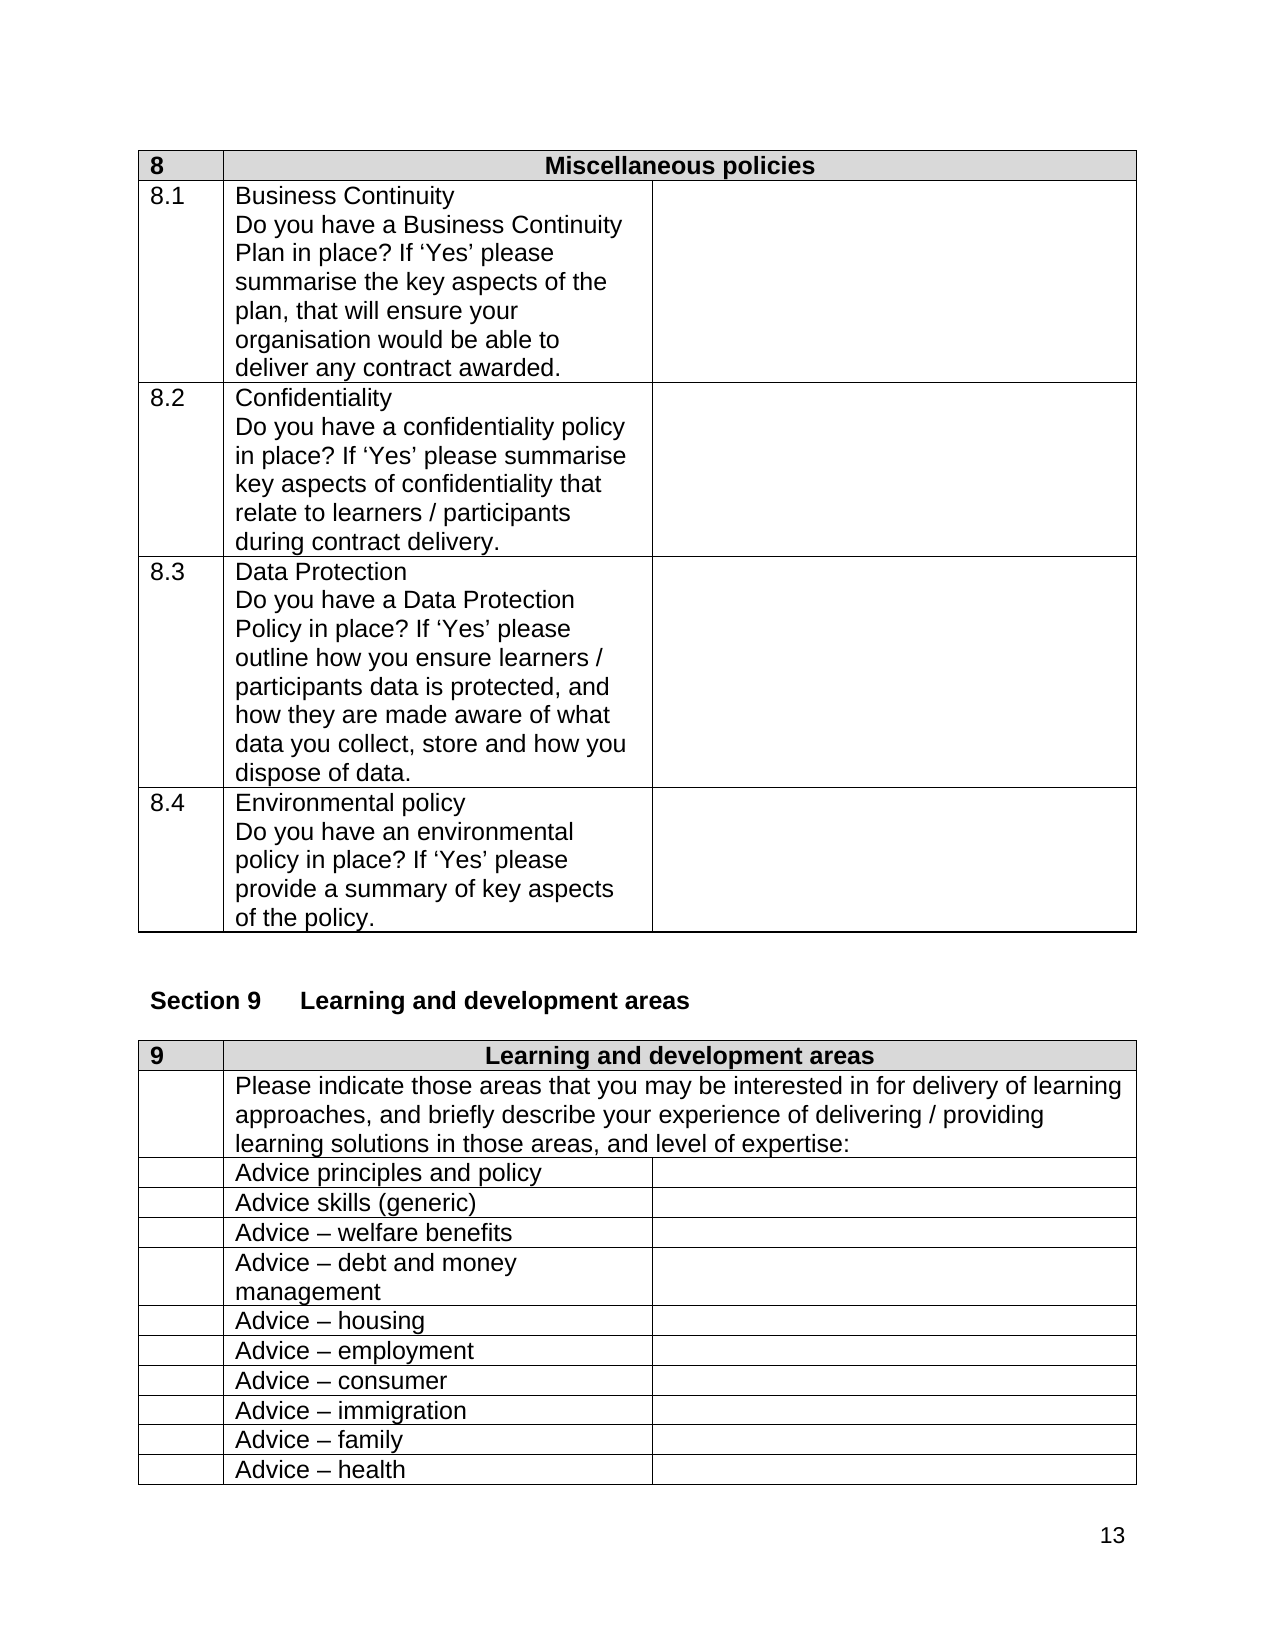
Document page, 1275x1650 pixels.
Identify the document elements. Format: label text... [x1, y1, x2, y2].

table_cell Advice – welfare benefits [224, 1218, 652, 1247]
table_cell Advice – housing [224, 1306, 652, 1335]
table_cell [653, 383, 1136, 556]
table_cell [653, 1306, 1136, 1335]
table_cell Advice – family [224, 1425, 652, 1454]
text Section 9 Learning and development areas [150, 986, 1125, 1015]
table_cell Advice skills (generic) [224, 1188, 652, 1217]
table_cell [139, 1188, 223, 1217]
table_cell 8.2 [139, 383, 223, 556]
table_cell Business Continuity Do you have a Business Continuity Plan in place? If ‘Yes’ please summarise the key aspects of the plan, that will ensure your organisation would be able to deliver any contract awarded. [224, 181, 652, 382]
table_header Learning and development areas [224, 1041, 1136, 1070]
table_cell [653, 1396, 1136, 1424]
table_header Miscellaneous policies [224, 151, 1136, 180]
table_cell [139, 1336, 223, 1365]
table_cell Confidentiality Do you have a confidentiality policy in place? If ‘Yes’ please summarise key aspects of confidentiality that relate to learners / participants during contract delivery. [224, 383, 652, 556]
table_header 8 [139, 151, 223, 180]
table_cell 8.3 [139, 557, 223, 787]
table_cell [653, 1425, 1136, 1454]
table_cell [653, 1336, 1136, 1365]
table_cell [139, 1425, 223, 1454]
table_cell [139, 1455, 223, 1484]
table_header 9 [139, 1041, 223, 1070]
table_cell [653, 557, 1136, 787]
table_cell [139, 1306, 223, 1335]
table_cell Advice – immigration [224, 1396, 652, 1424]
table_cell [139, 1396, 223, 1424]
table_cell [653, 1218, 1136, 1247]
table_cell [653, 1366, 1136, 1394]
table_cell [139, 1366, 223, 1394]
table_cell Environmental policy Do you have an environmental policy in place? If ‘Yes’ please provide a summary of key aspects of the policy. [224, 788, 652, 931]
table_cell [139, 1248, 223, 1305]
table_cell 8.4 [139, 788, 223, 931]
table_cell [653, 1248, 1136, 1305]
table_cell [653, 181, 1136, 382]
table_cell [653, 1455, 1136, 1484]
table_cell Data Protection Do you have a Data Protection Policy in place? If ‘Yes’ please outline how you ensure learners / participants data is protected, and how they are made aware of what data you collect, store and how you dispose of data. [224, 557, 652, 787]
table_cell Advice – debt and money management [224, 1248, 652, 1305]
table_cell Please indicate those areas that you may be interested in for delivery of learning approaches, and briefly describe your experience of delivering / providing learning solutions in those areas, and level of expertise: [224, 1071, 1136, 1157]
table_cell Advice – employment [224, 1336, 652, 1365]
table_cell [139, 1218, 223, 1247]
table_cell [653, 788, 1136, 931]
table_cell [653, 1158, 1136, 1187]
table_cell [139, 1071, 223, 1157]
table_cell [139, 1158, 223, 1187]
table_cell Advice – health [224, 1455, 652, 1484]
table_cell Advice – consumer [224, 1366, 652, 1394]
table_cell 8.1 [139, 181, 223, 382]
table_cell [653, 1188, 1136, 1217]
table_cell Advice principles and policy [224, 1158, 652, 1187]
